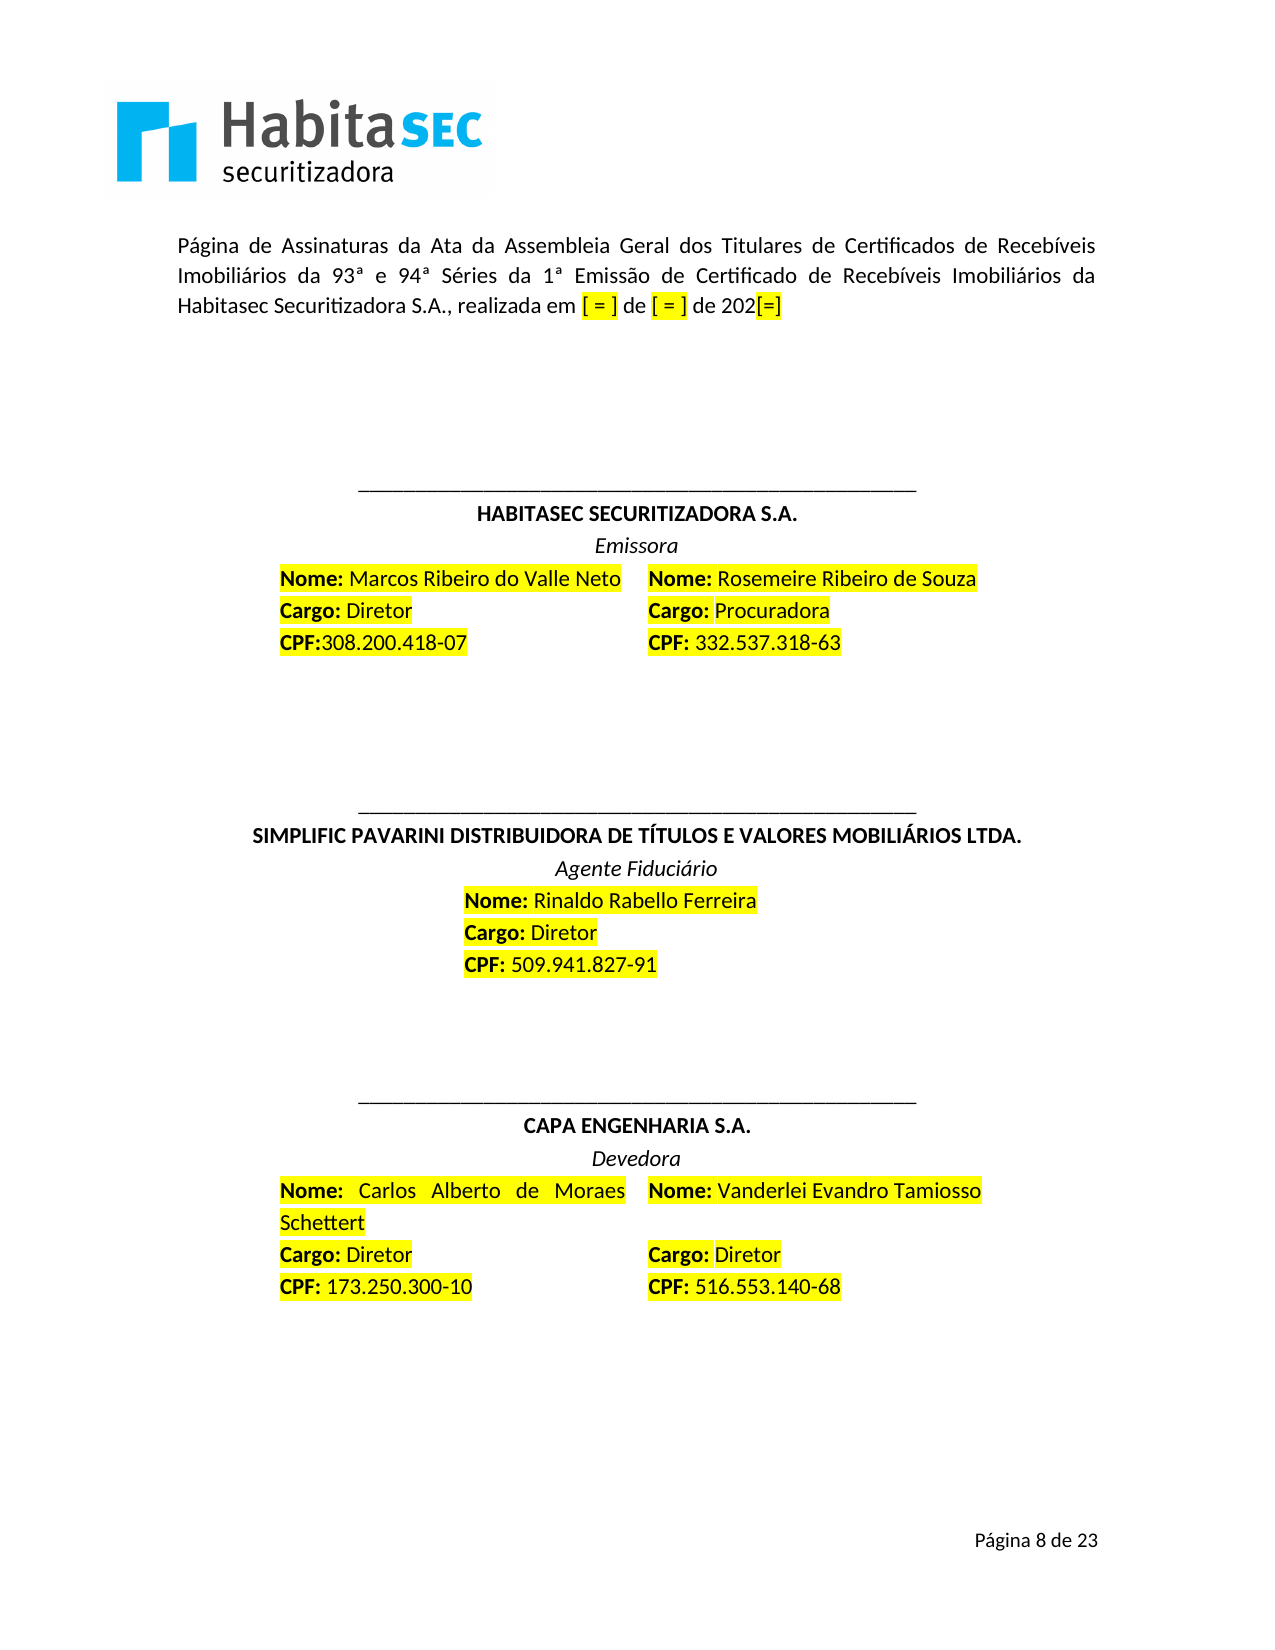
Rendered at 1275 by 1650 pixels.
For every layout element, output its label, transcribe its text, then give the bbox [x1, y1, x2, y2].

table_header Nome: Rinaldo Rabello Ferreira [453, 886, 822, 918]
table_header Nome: Vanderlei Evandro Tamiosso [637, 1176, 1006, 1240]
text Emissora [177, 532, 1098, 560]
table_header Nome: Rosemeire Ribeiro de Souza [637, 564, 1006, 596]
text HABITASEC SECURITIZADORA S.A. [177, 499, 1098, 527]
table_cell Cargo: Diretor CPF: 509.941.827-91 [453, 918, 822, 983]
table_cell Cargo: Diretor CPF: 173.250.300-10 [269, 1240, 637, 1305]
text _________________________________________________ [177, 467, 1098, 495]
text Agente Fiduciário [177, 854, 1098, 882]
text Devedora [177, 1144, 1098, 1172]
table_header Nome: Marcos Ribeiro do Valle Neto [269, 564, 637, 596]
table_cell Cargo: Diretor CPF: 516.553.140-68 [637, 1240, 1006, 1305]
text _________________________________________________ [177, 789, 1098, 817]
text CAPA ENGENHARIA S.A. [177, 1111, 1098, 1139]
picture [103, 78, 496, 203]
text _________________________________________________ [177, 1079, 1098, 1107]
table_header Nome: Carlos Alberto de Moraes Schettert [269, 1176, 637, 1240]
text Página de Assinaturas da Ata da Assembleia Geral dos Titulares de Certificados de Recebíveis Imobiliários da 93ª e 94ª Séries da 1ª Emissão de Certificado de Recebíveis Imobiliários da Habitasec Securitizadora S.A., realizada em [ = ] de [ = ] de 202[=] [177, 231, 1098, 320]
text SIMPLIFIC PAVARINI DISTRIBUIDORA DE TÍTULOS E VALORES MOBILIÁRIOS LTDA. [177, 822, 1098, 849]
table_cell Cargo: Diretor CPF:308.200.418-07 [269, 596, 637, 661]
table_cell Cargo: Procuradora CPF: 332.537.318-63 [637, 596, 1006, 661]
